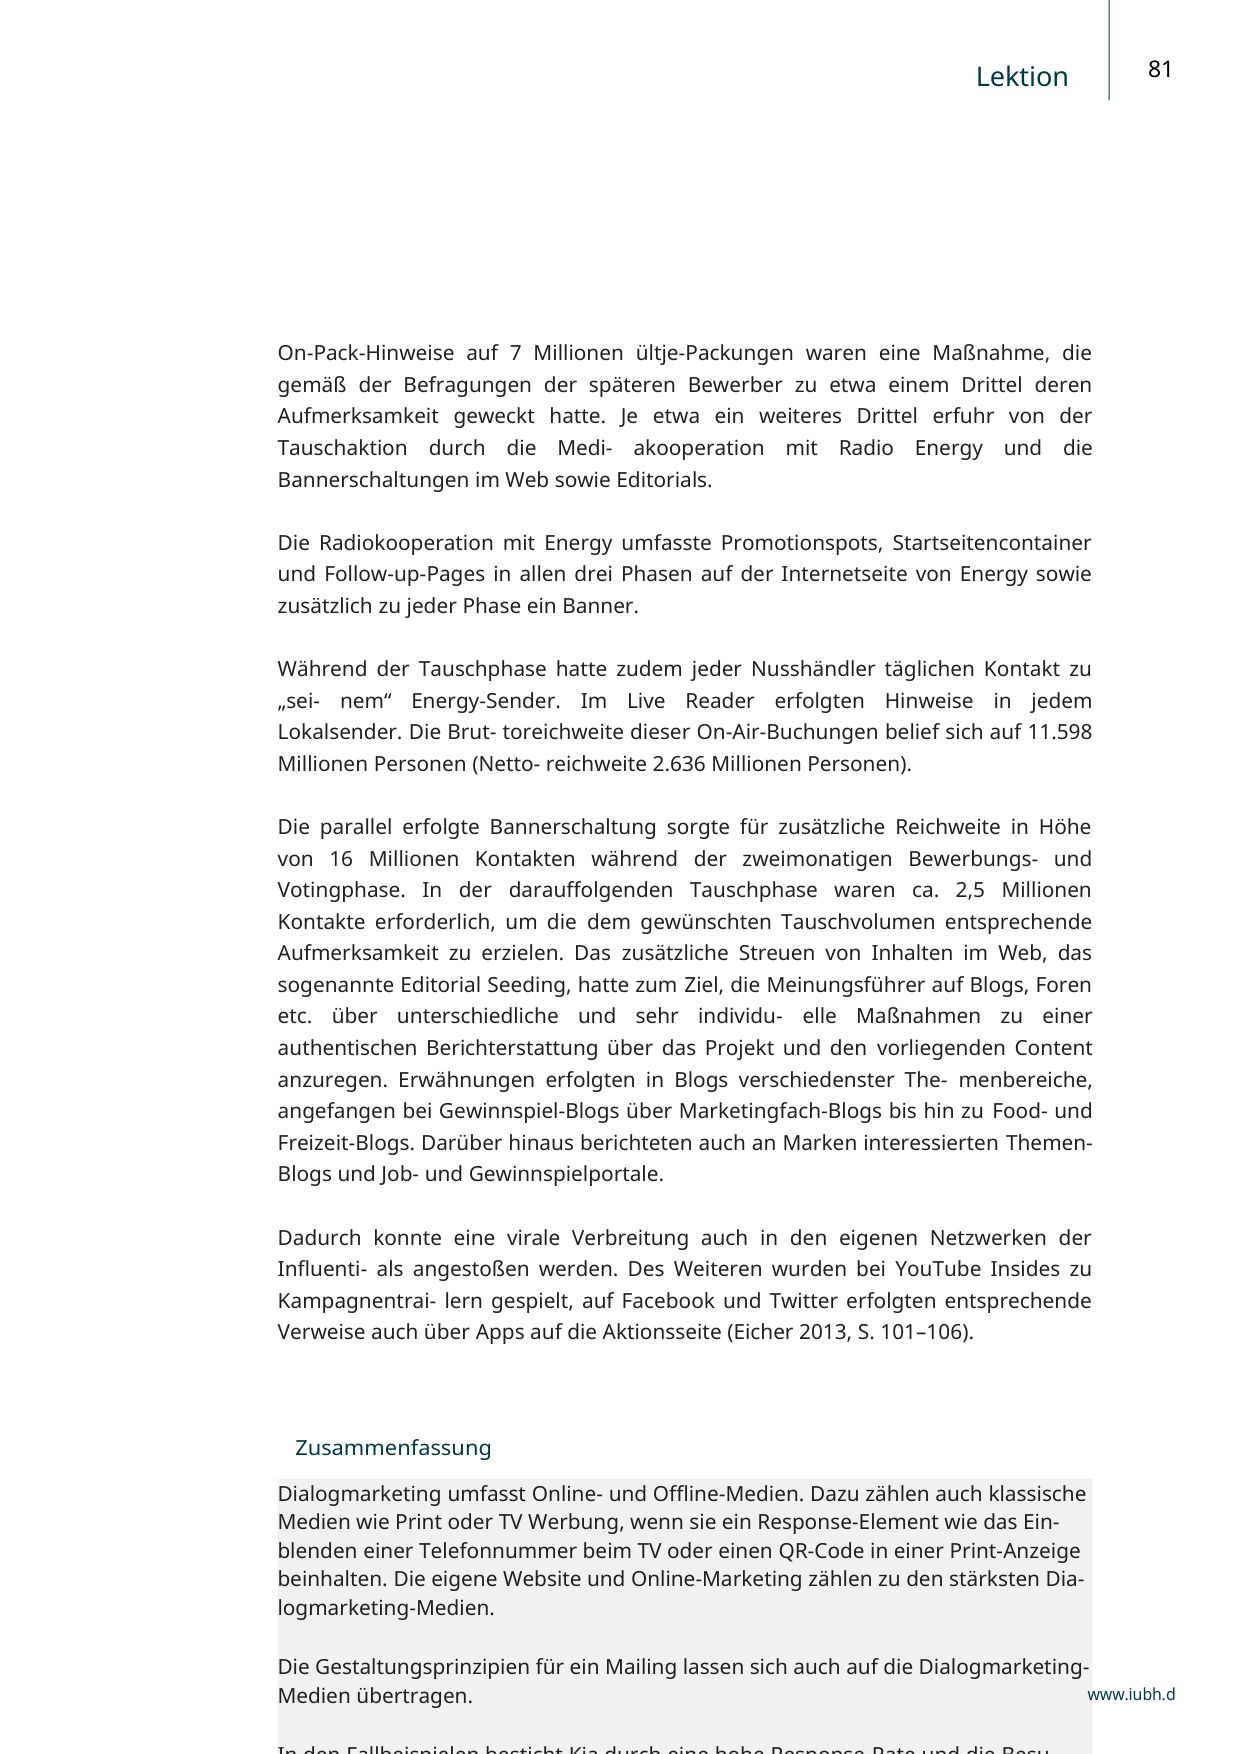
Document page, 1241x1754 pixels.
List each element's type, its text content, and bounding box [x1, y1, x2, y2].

text Zusammenfassung [295, 1433, 1196, 1462]
text Dadurch konnte eine virale Verbreitung auch in den eigenen Netzwerken der Inﬂuenti- als angestoßen werden. Des Weiteren wurden bei YouTube Insides zu Kampagnentrai- lern gespielt, auf Facebook und Twitter erfolgten entsprechende Verweise auch über Apps auf die Aktionsseite (Eicher 2013, S. 101–106). [277, 1223, 1093, 1346]
text Die Radiokooperation mit Energy umfasste Promotionspots, Startseitencontainer und Follow-up-Pages in allen drei Phasen auf der Internetseite von Energy sowie zusätzlich zu jeder Phase ein Banner. [277, 528, 1093, 619]
text Während der Tauschphase hatte zudem jeder Nusshändler täglichen Kontakt zu „sei- nem“ Energy-Sender. Im Live Reader erfolgten Hinweise in jedem Lokalsender. Die Brut- toreichweite dieser On-Air-Buchungen belief sich auf 11.598 Millionen Personen (Netto- reichweite 2.636 Millionen Personen). [277, 654, 1093, 777]
text On-Pack-Hinweise auf 7 Millionen ültje-Packungen waren eine Maßnahme, die gemäß der Befragungen der späteren Bewerber zu etwa einem Drittel deren Aufmerksamkeit geweckt hatte. Je etwa ein weiteres Drittel erfuhr von der Tauschaktion durch die Medi- akooperation mit Radio Energy und die Bannerschaltungen im Web sowie Editorials. [277, 338, 1093, 493]
text Die parallel erfolgte Bannerschaltung sorgte für zusätzliche Reichweite in Höhe von 16 Millionen Kontakten während der zweimonatigen Bewerbungs- und Votingphase. In der darauffolgenden Tauschphase waren ca. 2,5 Millionen Kontakte erforderlich, um die dem gewünschten Tauschvolumen entsprechende Aufmerksamkeit zu erzielen. Das zusätzliche Streuen von Inhalten im Web, das sogenannte Editorial Seeding, hatte zum Ziel, die Meinungsführer auf Blogs, Foren etc. über unterschiedliche und sehr individu- elle Maßnahmen zu einer authentischen Berichterstattung über das Projekt und den vorliegenden Content anzuregen. Erwähnungen erfolgten in Blogs verschiedenster The- menbereiche, angefangen bei Gewinnspiel-Blogs über Marketingfach-Blogs bis hin zu Food- und Freizeit-Blogs. Darüber hinaus berichteten auch an Marken interessierten Themen-Blogs und Job- und Gewinnspielportale. [277, 812, 1093, 1188]
picture [1092, 1691, 1098, 1698]
